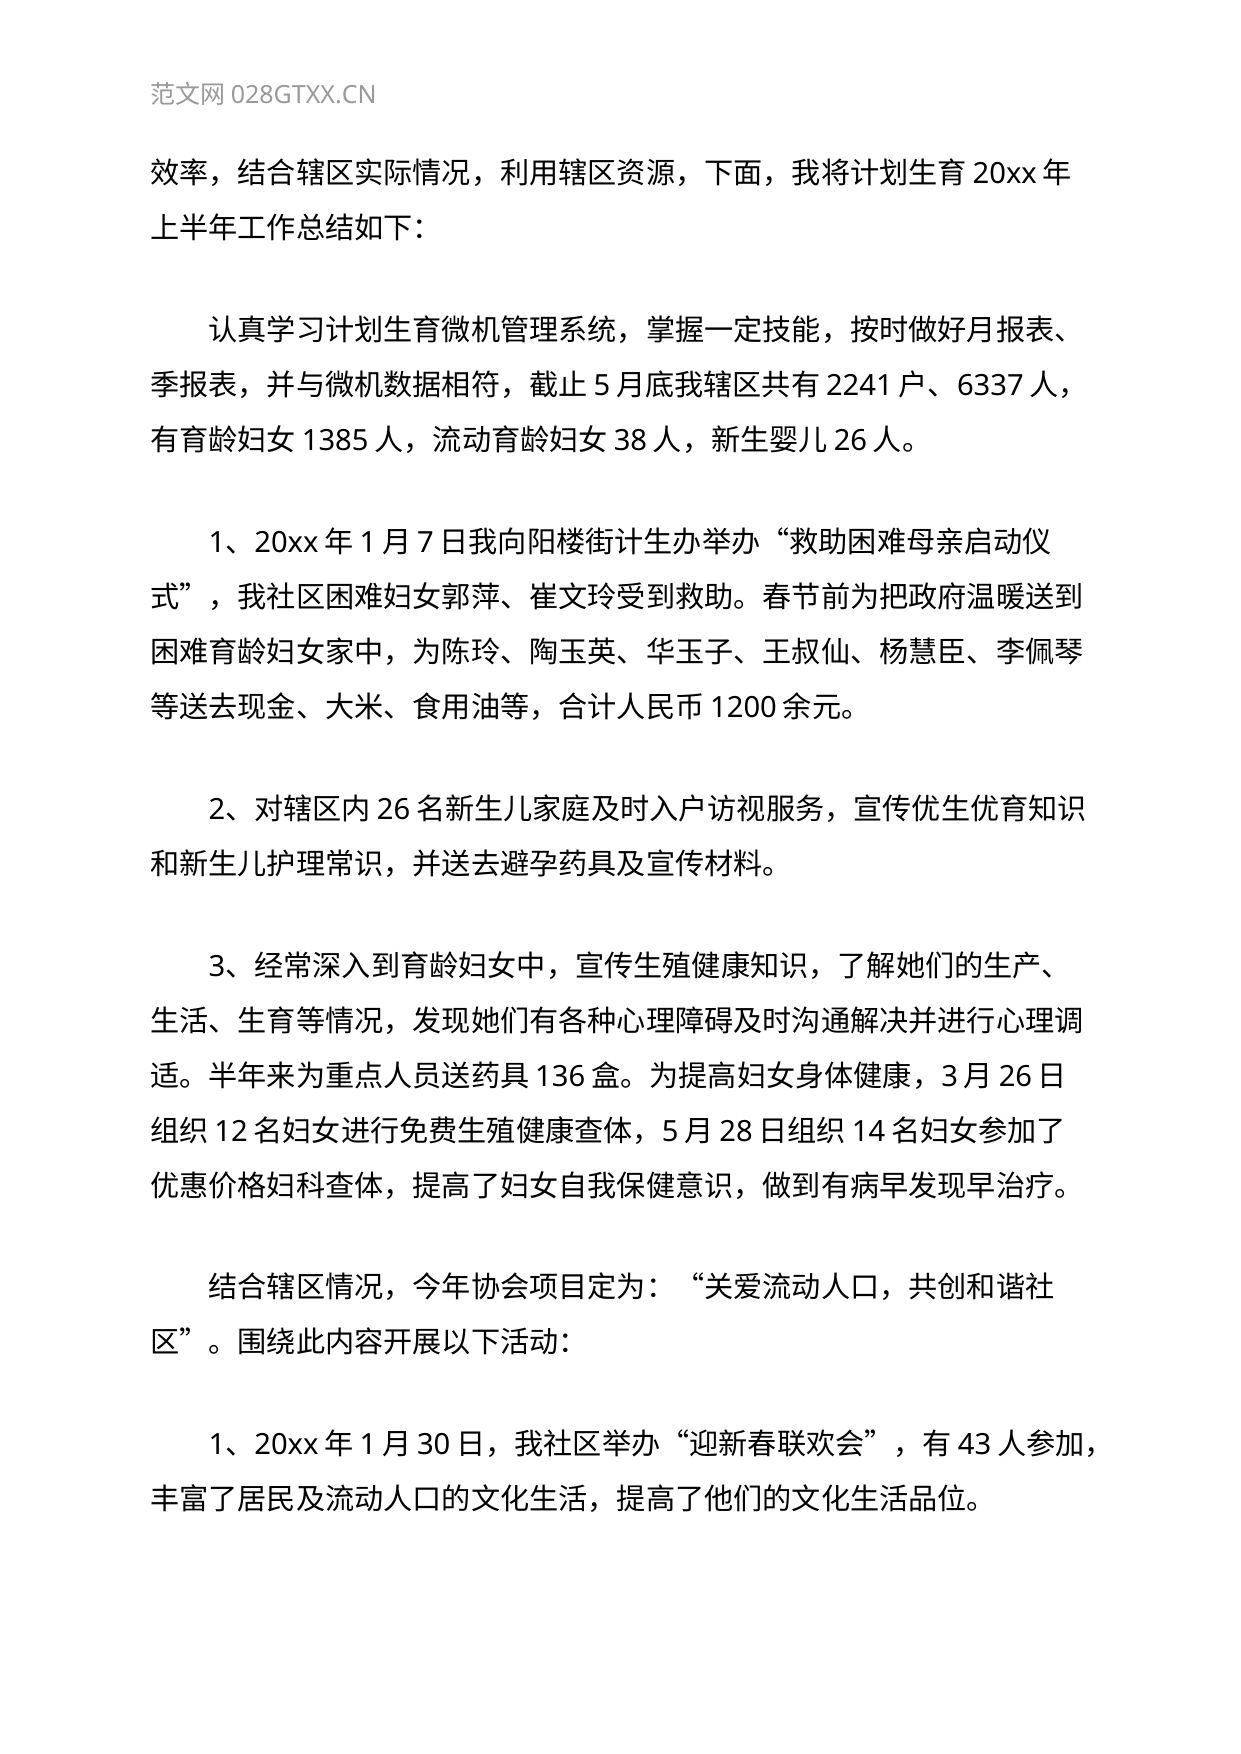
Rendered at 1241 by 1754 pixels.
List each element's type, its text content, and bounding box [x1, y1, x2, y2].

text 2、对辖区内26名新生儿家庭及时入户访视服务，宣传优生优育知识和新生儿护理常识，并送去避孕药具及宣传材料。 [150, 785, 1090, 883]
text 1、20xx年1月7日我向阳楼街计生办举办“救助困难母亲启动仪式”，我社区困难妇女郭萍、崔文玲受到救助。春节前为把政府温暖送到困难育龄妇女家中，为陈玲、陶玉英、华玉子、王叔仙、杨慧臣、李佩琴等送去现金、大米、食用油等，合计人民币1200余元。 [150, 519, 1090, 726]
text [150, 150, 1090, 247]
text 结合辖区情况，今年协会项目定为：“关爱流动人口，共创和谐社区”。围绕此内容开展以下活动： [150, 1264, 1090, 1361]
text 认真学习计划生育微机管理系统，掌握一定技能，按时做好月报表、季报表，并与微机数据相符，截止5月底我辖区共有2241户、6337人，有育龄妇女1385人，流动育龄妇女38人，新生婴儿26人。 [150, 307, 1090, 459]
text 1、20xx年1月30日，我社区举办“迎新春联欢会”，有43人参加，丰富了居民及流动人口的文化生活，提高了他们的文化生活品位。 [150, 1421, 1090, 1518]
text 3、经常深入到育龄妇女中，宣传生殖健康知识，了解她们的生产、生活、生育等情况，发现她们有各种心理障碍及时沟通解决并进行心理调适。半年来为重点人员送药具136盒。为提高妇女身体健康，3月26日组织12名妇女进行免费生殖健康查体，5月28日组织14名妇女参加了优惠价格妇科查体，提高了妇女自我保健意识，做到有病早发现早治疗。 [150, 942, 1090, 1204]
